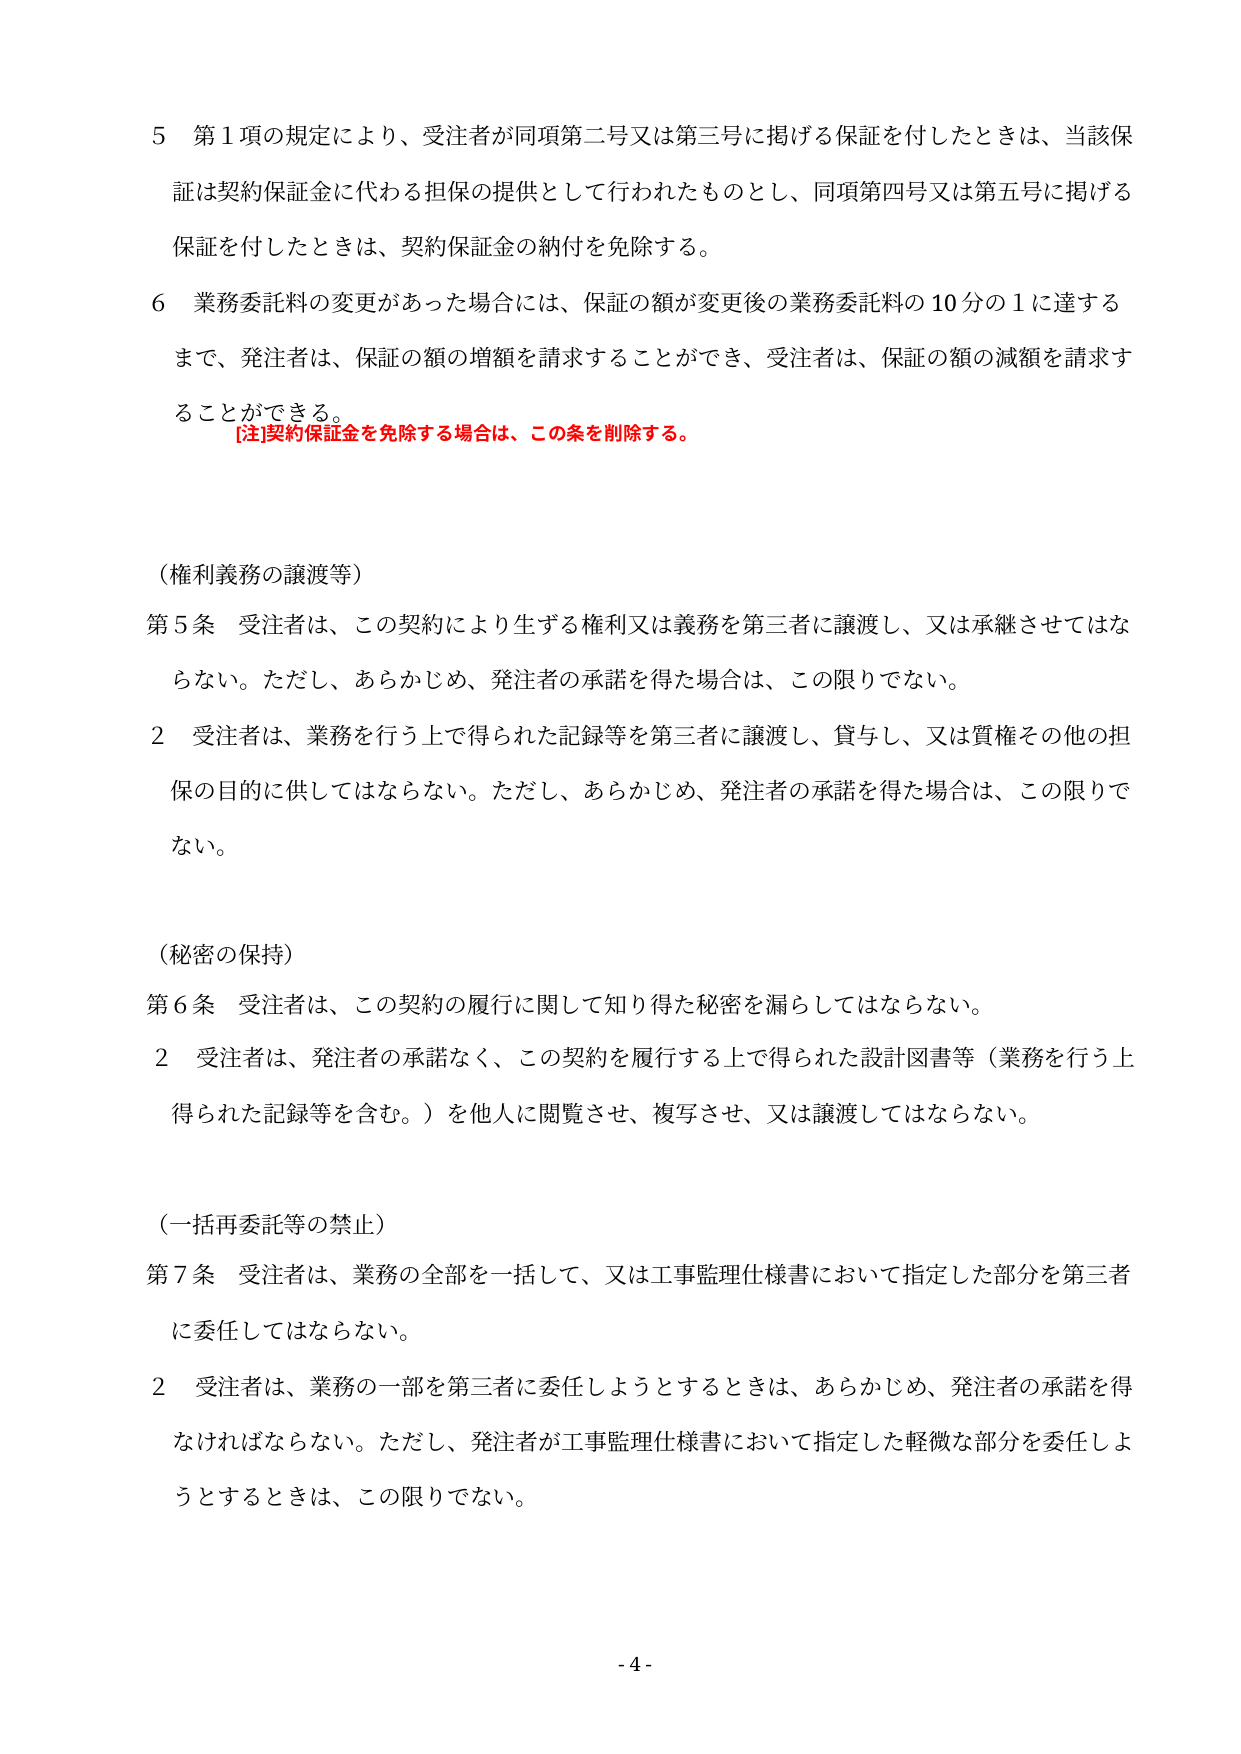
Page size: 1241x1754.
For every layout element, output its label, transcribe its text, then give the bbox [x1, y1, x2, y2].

text 第７条 受注者は、業務の全部を一括して、又は工事監理仕様書において指定した部分を第三者に委任してはならない。 [146, 1258, 1138, 1346]
text ２ 受注者は、発注者の承諾なく、この契約を履行する上で得られた設計図書等（業務を行う上 [148, 1040, 1138, 1073]
text （一括再委託等の禁止） [146, 1207, 1138, 1240]
text 得られた記録等を含む。）を他人に閲覧させ、複写させ、又は譲渡してはならない。 [149, 1097, 1138, 1129]
text （秘密の保持） [146, 937, 1138, 970]
text （権利義務の譲渡等） [146, 557, 1138, 590]
text ５ 第１項の規定により、受注者が同項第二号又は第三号に掲げる保証を付したときは、当該保証は契約保証金に代わる担保の提供として行われたものとし、同項第四号又は第五号に掲げる保証を付したときは、契約保証金の納付を免除する。 [148, 118, 1138, 262]
text ６ 業務委託料の変更があった場合には、保証の額が変更後の業務委託料の10分の１に達するまで、発注者は、保証の額の増額を請求することができ、受注者は、保証の額の減額を請求することができる。 [148, 284, 1138, 428]
list 受注者は、業務の一部を第三者に委任しようとするときは、あらかじめ、発注者の承諾を得なければならない。ただし、発注者が工事監理仕様書において指定した軽微な部分を委任しようとするときは、この限りでない。 [148, 1368, 1138, 1512]
text 第６条 受注者は、この契約の履行に関して知り得た秘密を漏らしてはならない。 [146, 987, 1138, 1020]
text ２ 受注者は、業務を行う上で得られた記録等を第三者に譲渡し、貸与し、又は質権その他の担保の目的に供してはならない。ただし、あらかじめ、発注者の承諾を得た場合は、この限りでない。 [146, 718, 1138, 861]
text 第５条 受注者は、この契約により生ずる権利又は義務を第三者に譲渡し、又は承継させてはならない。ただし、あらかじめ、発注者の承諾を得た場合は、この限りでない。 [146, 607, 1138, 695]
